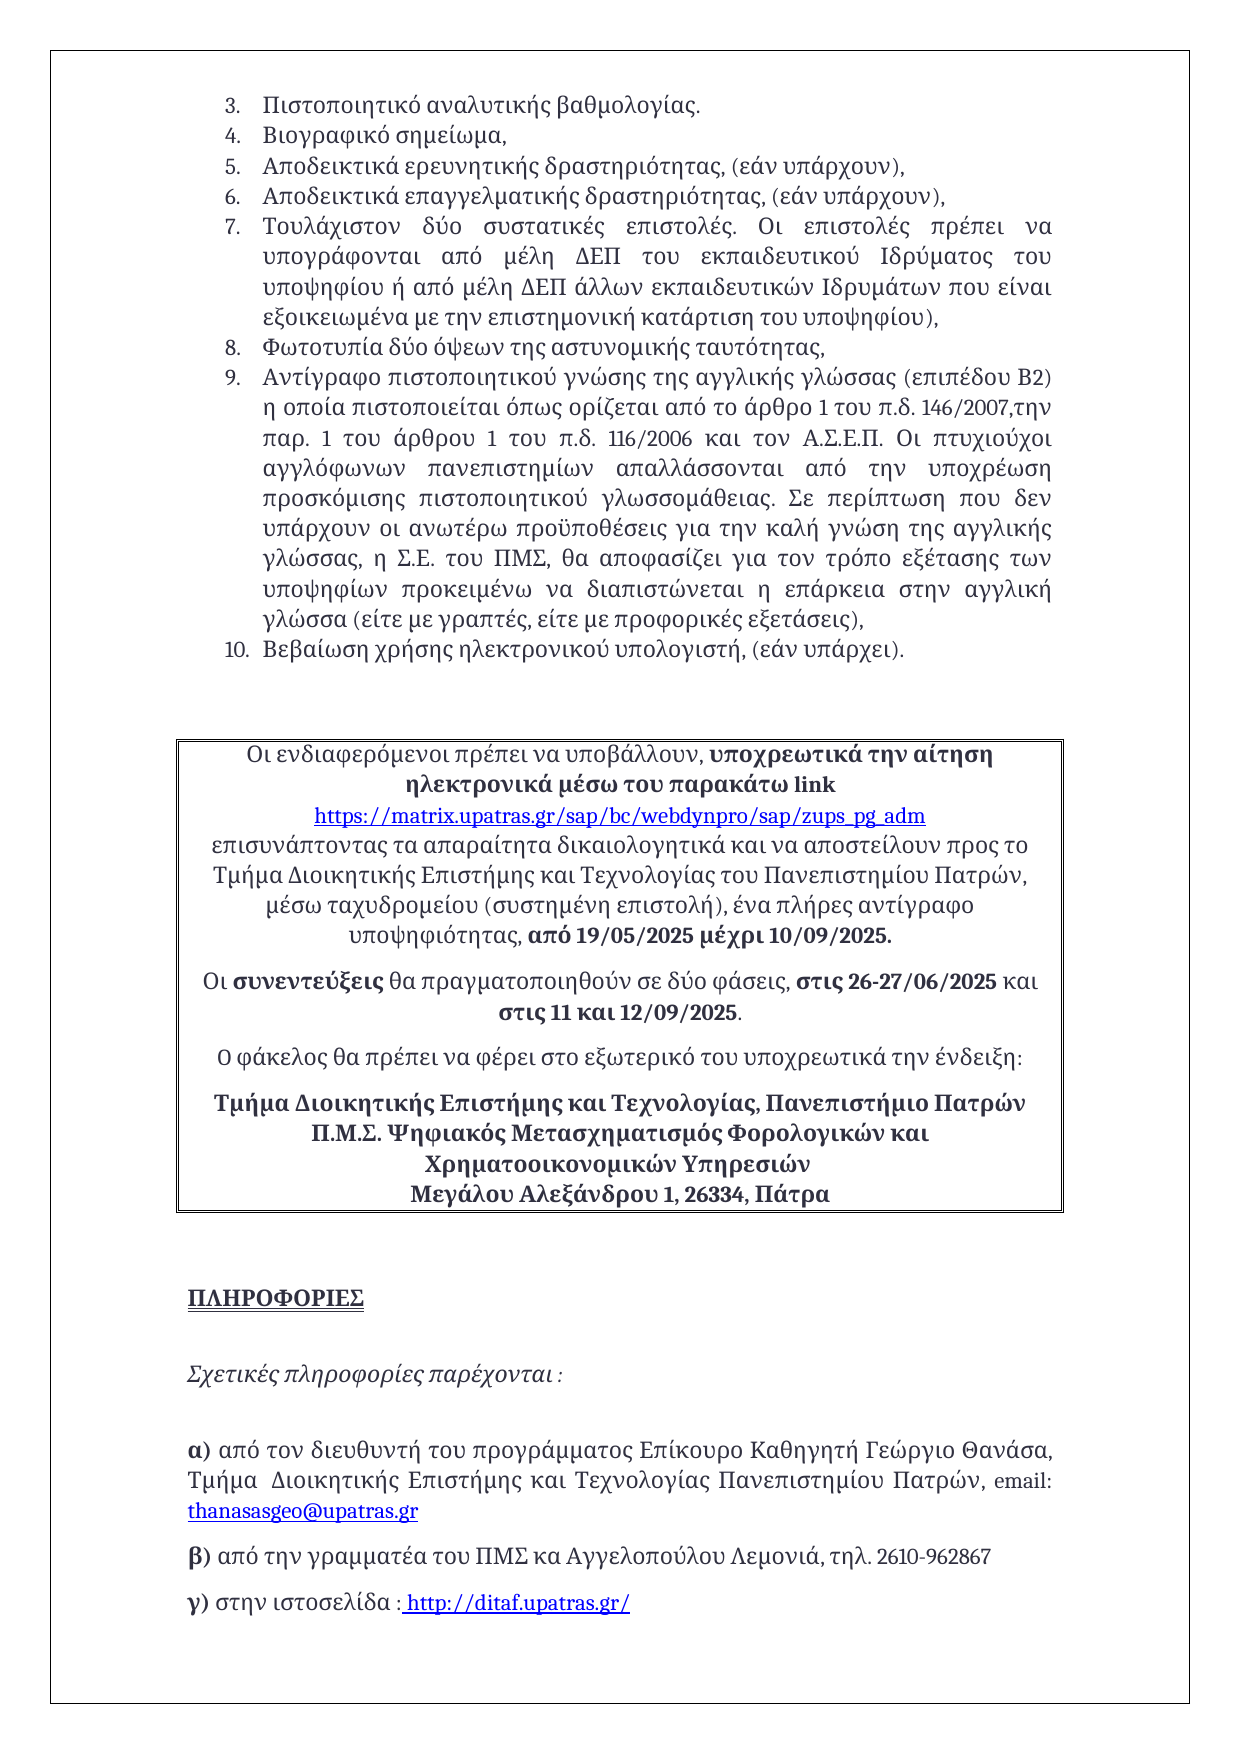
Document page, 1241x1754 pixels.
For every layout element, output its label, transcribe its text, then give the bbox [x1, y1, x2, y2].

text Τμήμα Διοικητικής Επιστήμης και Τεχνολογίας, Πανεπιστήμιο Πατρών Π.Μ.Σ. Ψηφιακός Μετασχηματισμός Φορολογικών και Χρηματοοικονομικών Υπηρεσιών Μεγάλου Αλεξάνδρου 1, 26334, Πάτρα [179, 1088, 1061, 1210]
text β) από την γραμματέα του ΠΜΣ κα Αγγελοπούλου Λεμονιά, τηλ. 2610-962867 [187, 1544, 1053, 1570]
list Φωτοτυπία δύο όψεων της αστυνομικής ταυτότητας, [225, 335, 1053, 361]
text O φάκελος θα πρέπει να φέρει στο εξωτερικό του υποχρεωτικά την ένδειξη: [179, 1042, 1061, 1072]
text α) από τον διευθυντή του προγράμματος Επίκουρο Καθηγητή Γεώργιο Θανάσα, Τμήμα Διοικητικής Επιστήμης και Τεχνολογίας Πανεπιστημίου Πατρών, email: thanasasgeo@upatras.gr [187, 1408, 1053, 1524]
list Πιστοποιητικό αναλυτικής βαθμολογίας. [225, 93, 1053, 119]
text Οι συνεντεύξεις θα πραγματοποιηθούν σε δύο φάσεις, στις 26-27/06/2025 και στις 11 και 12/09/2025. [179, 966, 1061, 1026]
text Σχετικές πληροφορίες παρέχονται : [187, 1332, 1053, 1388]
list Βιογραφικό σημείωμα, [225, 123, 1053, 150]
list Τουλάχιστον δύο συστατικές επιστολές. Οι επιστολές πρέπει να υπογράφονται από μέλη ΔΕΠ του εκπαιδευτικού Ιδρύματος του υποψηφίου ή από μέλη ΔΕΠ άλλων εκπαιδευτικών Ιδρυμάτων που είναι εξοικειωμένα με την επιστημονική κατάρτιση του υποψηφίου), [225, 214, 1053, 331]
text γ) στην ιστοσελίδα : http://ditaf.upatras.gr/ [187, 1590, 1053, 1616]
list Αντίγραφο πιστοποιητικού γνώσης της αγγλικής γλώσσας (επιπέδου Β2) η οποία πιστοποιείται όπως ορίζεται από το άρθρο 1 του π.δ. 146/2007,την παρ. 1 του άρθρου 1 του π.δ. 116/2006 και τον Α.Σ.Ε.Π. Οι πτυχιούχοι αγγλόφωνων πανεπιστημίων απαλλάσσονται από την υποχρέωση προσκόμισης πιστοποιητικού γλωσσομάθειας. Σε περίπτωση που δεν υπάρχουν οι ανωτέρω προϋποθέσεις για την καλή γνώση της αγγλικής γλώσσας, η Σ.Ε. του ΠΜΣ, θα αποφασίζει για τον τρόπο εξέτασης των υποψηφίων προκειμένω να διαπιστώνεται η επάρκεια στην αγγλική γλώσσα (είτε με γραπτές, είτε με προφορικές εξετάσεις), [225, 365, 1053, 633]
list Αποδεικτικά ερευνητικής δραστηριότητας, (εάν υπάρχουν), [225, 153, 1053, 180]
list Αποδεικτικά επαγγελματικής δραστηριότητας, (εάν υπάρχουν), [225, 184, 1053, 210]
text Οι ενδιαφερόμενοι πρέπει να υποβάλλουν, υποχρεωτικά την αίτηση ηλεκτρονικά μέσω του παρακάτω link https://matrix.upatras.gr/sap/bc/webdynpro/sap/zups_pg_adm επισυνάπτοντας τα απαραίτητα δικαιολογητικά και να αποστείλουν προς το Τμήμα Διοικητικής Επιστήμης και Τεχνολογίας του Πανεπιστημίου Πατρών, μέσω ταχυδρομείου (συστημένη επιστολή), ένα πλήρες αντίγραφο υποψηφιότητας, από 19/05/2025 μέχρι 10/09/2025. [179, 742, 1061, 950]
list Βεβαίωση χρήσης ηλεκτρονικού υπολογιστή, (εάν υπάρχει). [225, 637, 1053, 663]
text ΠΛΗΡΟΦΟΡΙΕΣ [187, 1286, 1053, 1312]
